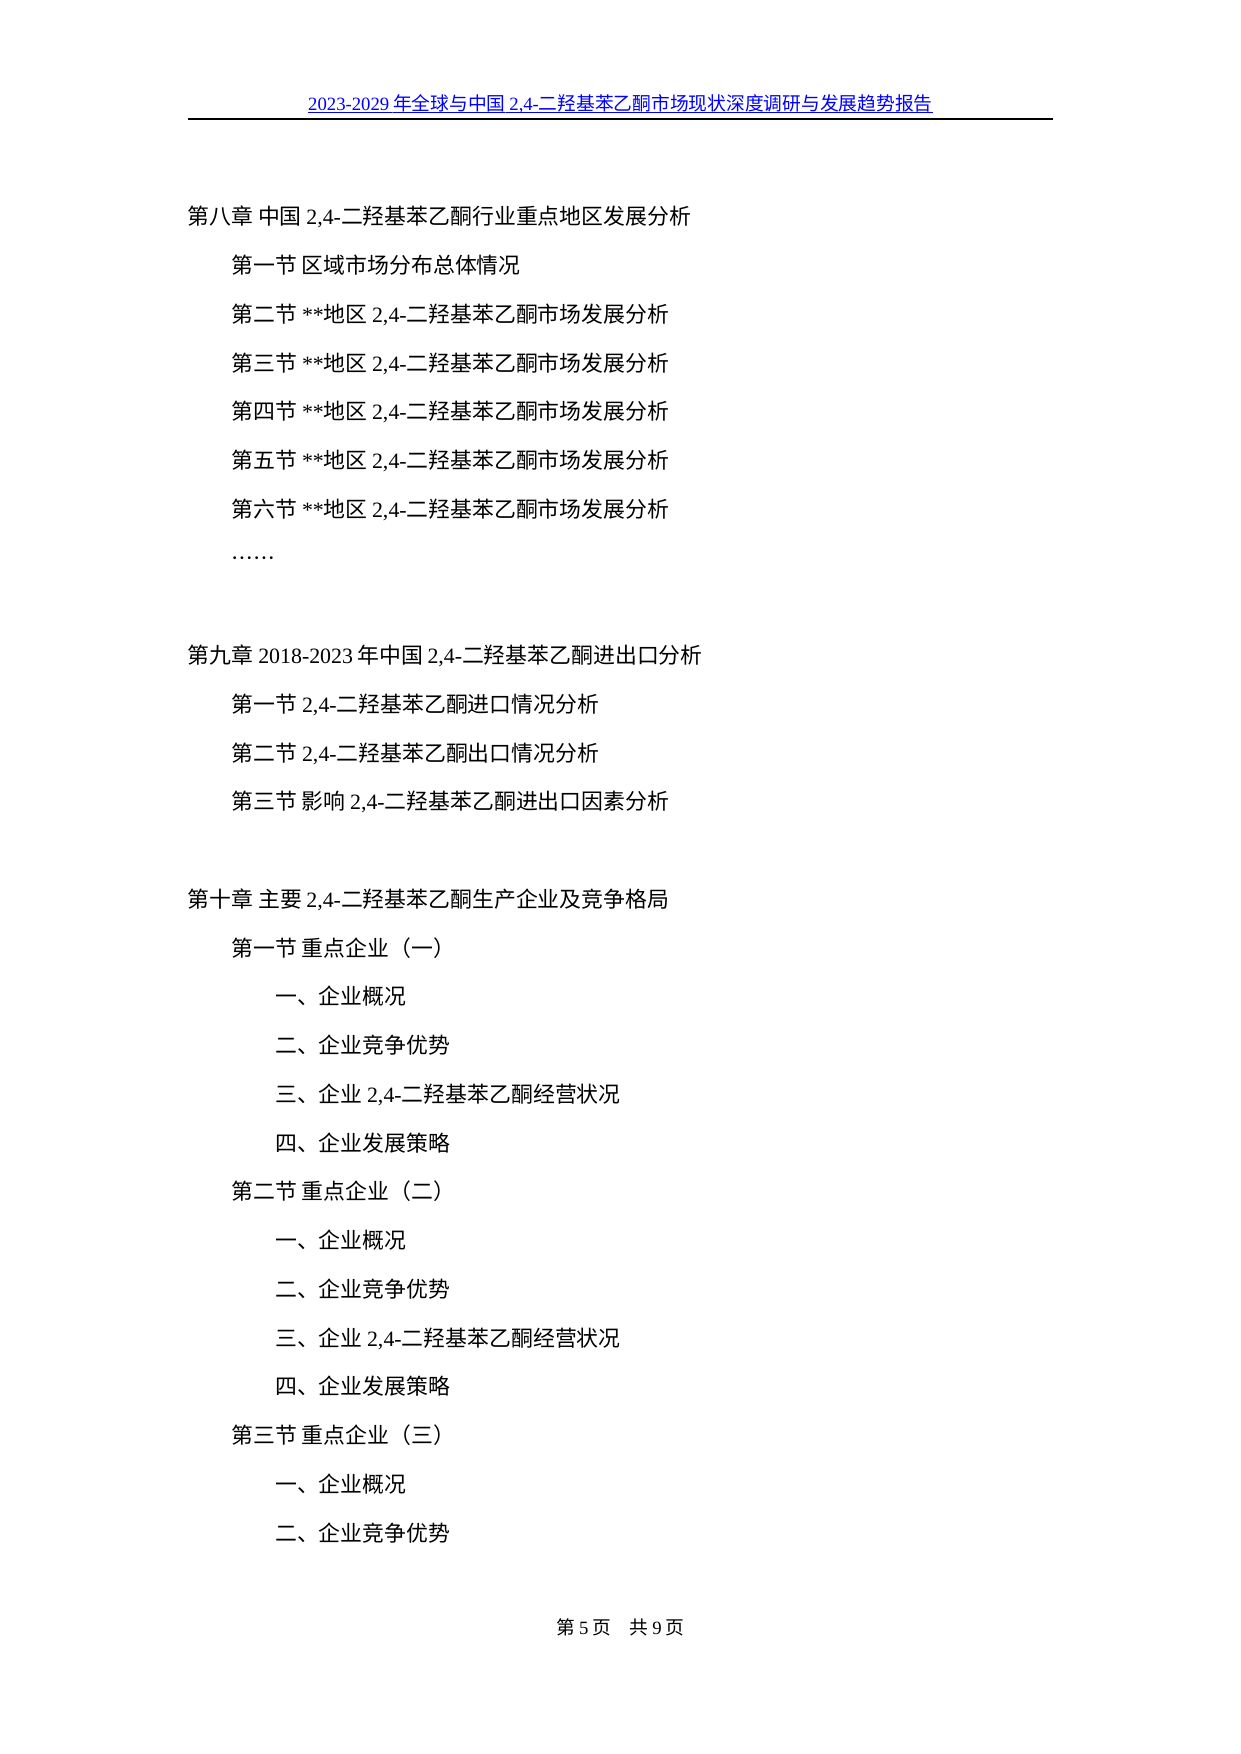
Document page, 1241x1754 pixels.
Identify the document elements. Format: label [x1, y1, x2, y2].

text [187, 150, 1053, 1548]
